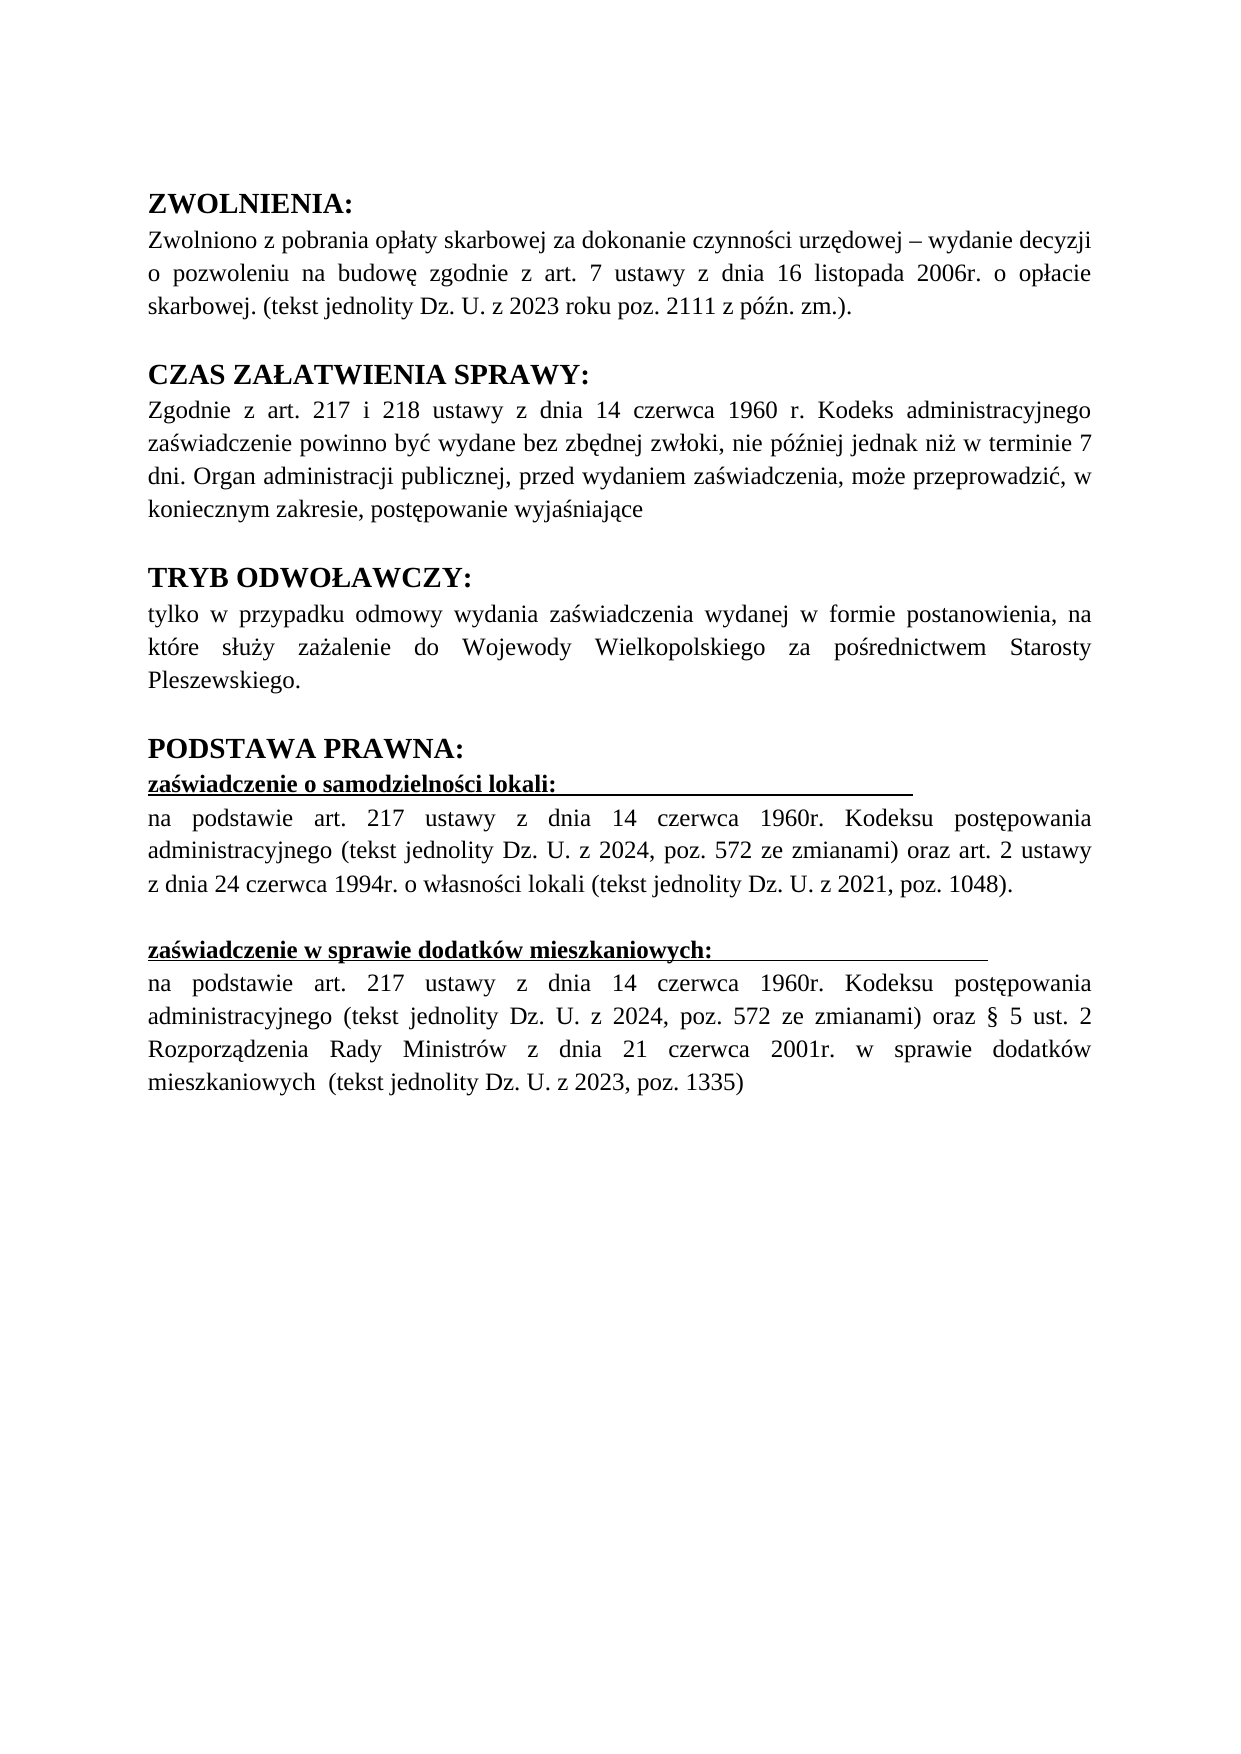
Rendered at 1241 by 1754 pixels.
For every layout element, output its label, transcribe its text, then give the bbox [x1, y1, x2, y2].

text zaświadczenie o samodzielności lokali: [148, 769, 1093, 798]
list Zwolniono z pobrania opłaty skarbowej za dokonanie czynności urzędowej – wydanie decyzji o pozwoleniu na budowę zgodnie z art. 7 ustawy z dnia 16 listopada 2006r. o opłacie skarbowej. (tekst jednolity Dz. U. z 2023 roku poz. 2111 z późn. zm.). [148, 225, 1093, 319]
text tylko w przypadku odmowy wydania zaświadczenia wydanej w formie postanowienia, na które służy zażalenie do Wojewody Wielkopolskiego za pośrednictwem Starosty Pleszewskiego. [148, 599, 1093, 694]
text CZAS ZAŁATWIENIA SPRAWY: [148, 357, 1093, 390]
text Zgodnie z art. 217 i 218 ustawy z dnia 14 czerwca 1960 r. Kodeks administracyjnego zaświadczenie powinno być wydane bez zbędnej zwłoki, nie później jednak niż w terminie 7 dni. Organ administracji publicznej, przed wydaniem zaświadczenia, może przeprowadzić, w koniecznym zakresie, postępowanie wyjaśniające [148, 395, 1093, 523]
text TRYB ODWOŁAWCZY: [148, 560, 1093, 594]
text PODSTAWA PRAWNA: [148, 731, 1093, 764]
text ZWOLNIENIA: [148, 186, 1093, 220]
text na podstawie art. 217 ustawy z dnia 14 czerwca 1960r. Kodeksu postępowania administracyjnego (tekst jednolity Dz. U. z 2024, poz. 572 ze zmianami) oraz § 5 ust. 2 Rozporządzenia Rady Ministrów z dnia 21 czerwca 2001r. w sprawie dodatków mieszkaniowych (tekst jednolity Dz. U. z 2023, poz. 1335) [148, 968, 1093, 1096]
text na podstawie art. 217 ustawy z dnia 14 czerwca 1960r. Kodeksu postępowania administracyjnego (tekst jednolity Dz. U. z 2024, poz. 572 ze zmianami) oraz art. 2 ustawy z dnia 24 czerwca 1994r. o własności lokali (tekst jednolity Dz. U. z 2021, poz. 1048). [148, 803, 1093, 897]
text zaświadczenie w sprawie dodatków mieszkaniowych: [148, 935, 1093, 963]
